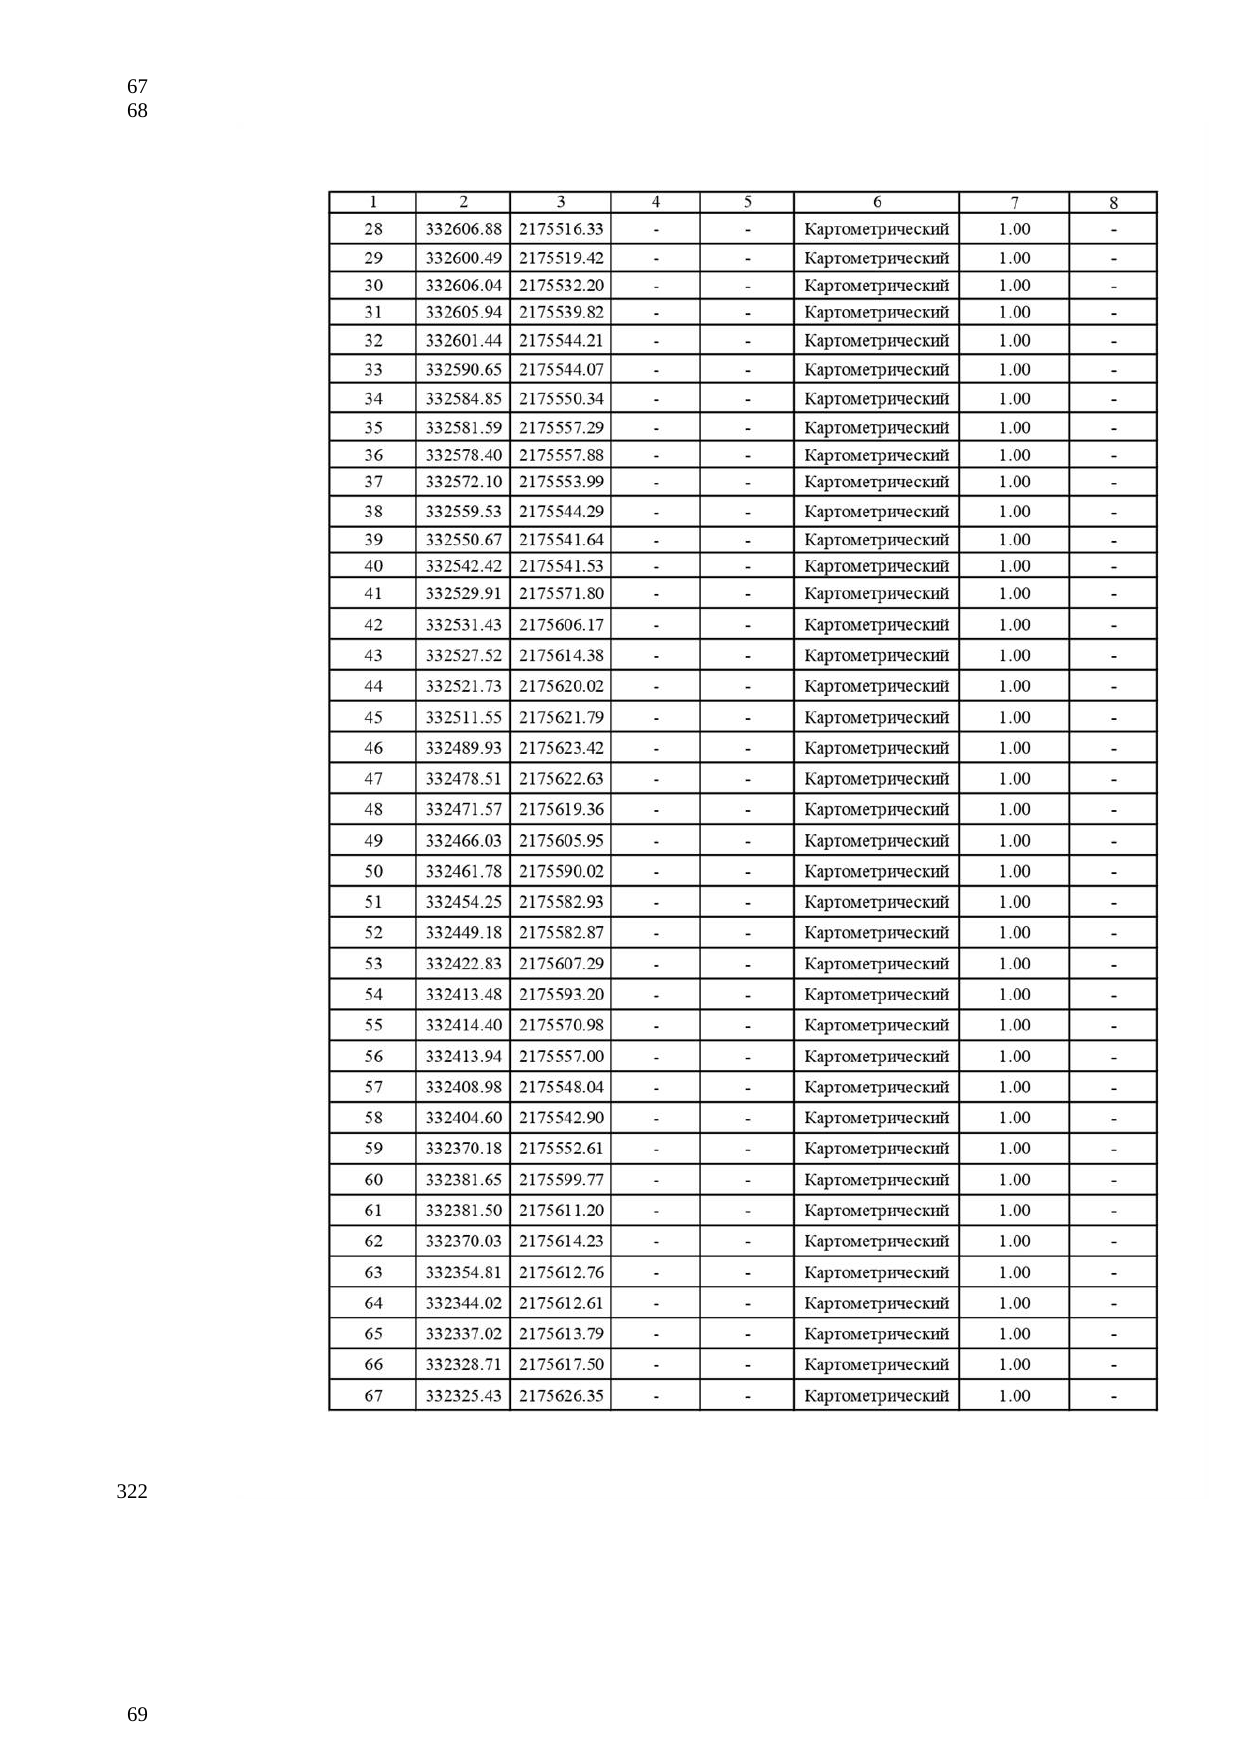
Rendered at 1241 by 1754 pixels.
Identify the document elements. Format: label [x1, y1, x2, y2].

picture [236, 122, 1210, 1499]
